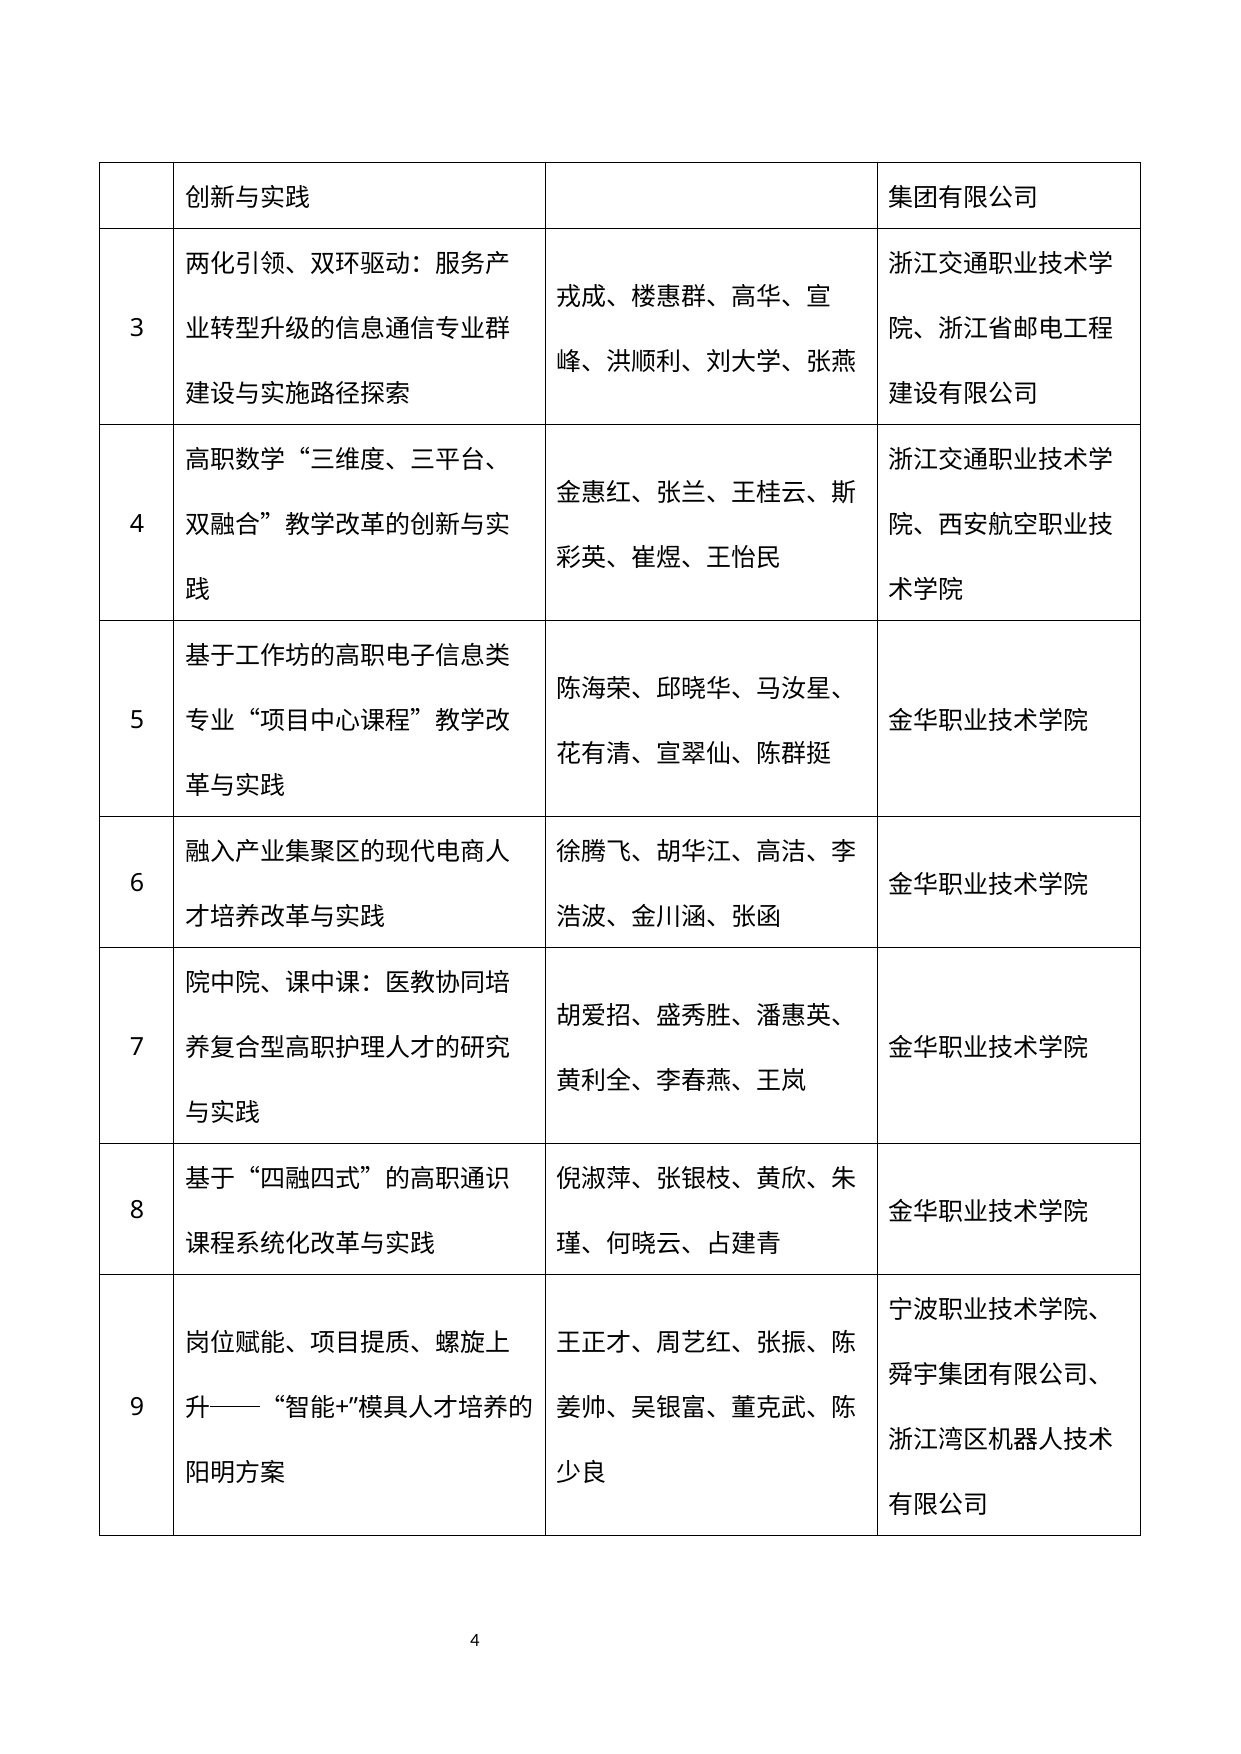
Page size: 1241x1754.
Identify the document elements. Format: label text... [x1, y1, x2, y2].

table_cell 院中院、课中课：医教协同培养复合型高职护理人才的研究与实践 [174, 948, 545, 1143]
table_cell 徐腾飞、胡华江、高洁、李浩波、金川涵、张函 [546, 817, 877, 947]
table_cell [878, 163, 1140, 228]
table_cell 5 [100, 621, 173, 816]
table_cell 浙江交通职业技术学院、浙江省邮电工程建设有限公司 [878, 229, 1140, 424]
table_cell 金华职业技术学院 [878, 621, 1140, 816]
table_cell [546, 163, 877, 228]
table_cell 戎成、楼惠群、高华、宣峰、洪顺利、刘大学、张燕 [546, 229, 877, 424]
table_cell 2 [100, 163, 173, 228]
table_cell 9 [100, 1275, 173, 1535]
table_cell 宁波职业技术学院、舜宇集团有限公司、浙江湾区机器人技术有限公司 [878, 1275, 1140, 1535]
table_cell 高职数学“三维度、三平台、双融合”教学改革的创新与实践 [174, 425, 545, 620]
table_cell 两化引领、双环驱动：服务产业转型升级的信息通信专业群建设与实施路径探索 [174, 229, 545, 424]
table_cell 浙江交通职业技术学院、西安航空职业技术学院 [878, 425, 1140, 620]
table_cell 8 [100, 1144, 173, 1274]
table_cell 4 [100, 425, 173, 620]
table_cell 7 [100, 948, 173, 1143]
table_cell 金华职业技术学院 [878, 948, 1140, 1143]
table_cell 陈海荣、邱晓华、马汝星、花有清、宣翠仙、陈群挺 [546, 621, 877, 816]
table_cell 基于“四融四式”的高职通识课程系统化改革与实践 [174, 1144, 545, 1274]
table_cell 金惠红、张兰、王桂云、斯彩英、崔煜、王怡民 [546, 425, 877, 620]
table_cell 倪淑萍、张银枝、黄欣、朱瑾、何晓云、占建青 [546, 1144, 877, 1274]
table_cell 王正才、周艺红、张振、陈姜帅、吴银富、董克武、陈少良 [546, 1275, 877, 1535]
table_cell 金华职业技术学院 [878, 817, 1140, 947]
table_cell 6 [100, 817, 173, 947]
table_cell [174, 163, 545, 228]
table_cell 融入产业集聚区的现代电商人才培养改革与实践 [174, 817, 545, 947]
table_cell 基于工作坊的高职电子信息类专业“项目中心课程”教学改革与实践 [174, 621, 545, 816]
table_cell 金华职业技术学院 [878, 1144, 1140, 1274]
table_cell 胡爱招、盛秀胜、潘惠英、黄利全、李春燕、王岚 [546, 948, 877, 1143]
table_cell 岗位赋能、项目提质、螺旋上升──“智能+”模具人才培养的阳明方案 [174, 1275, 545, 1535]
table_cell 3 [100, 229, 173, 424]
